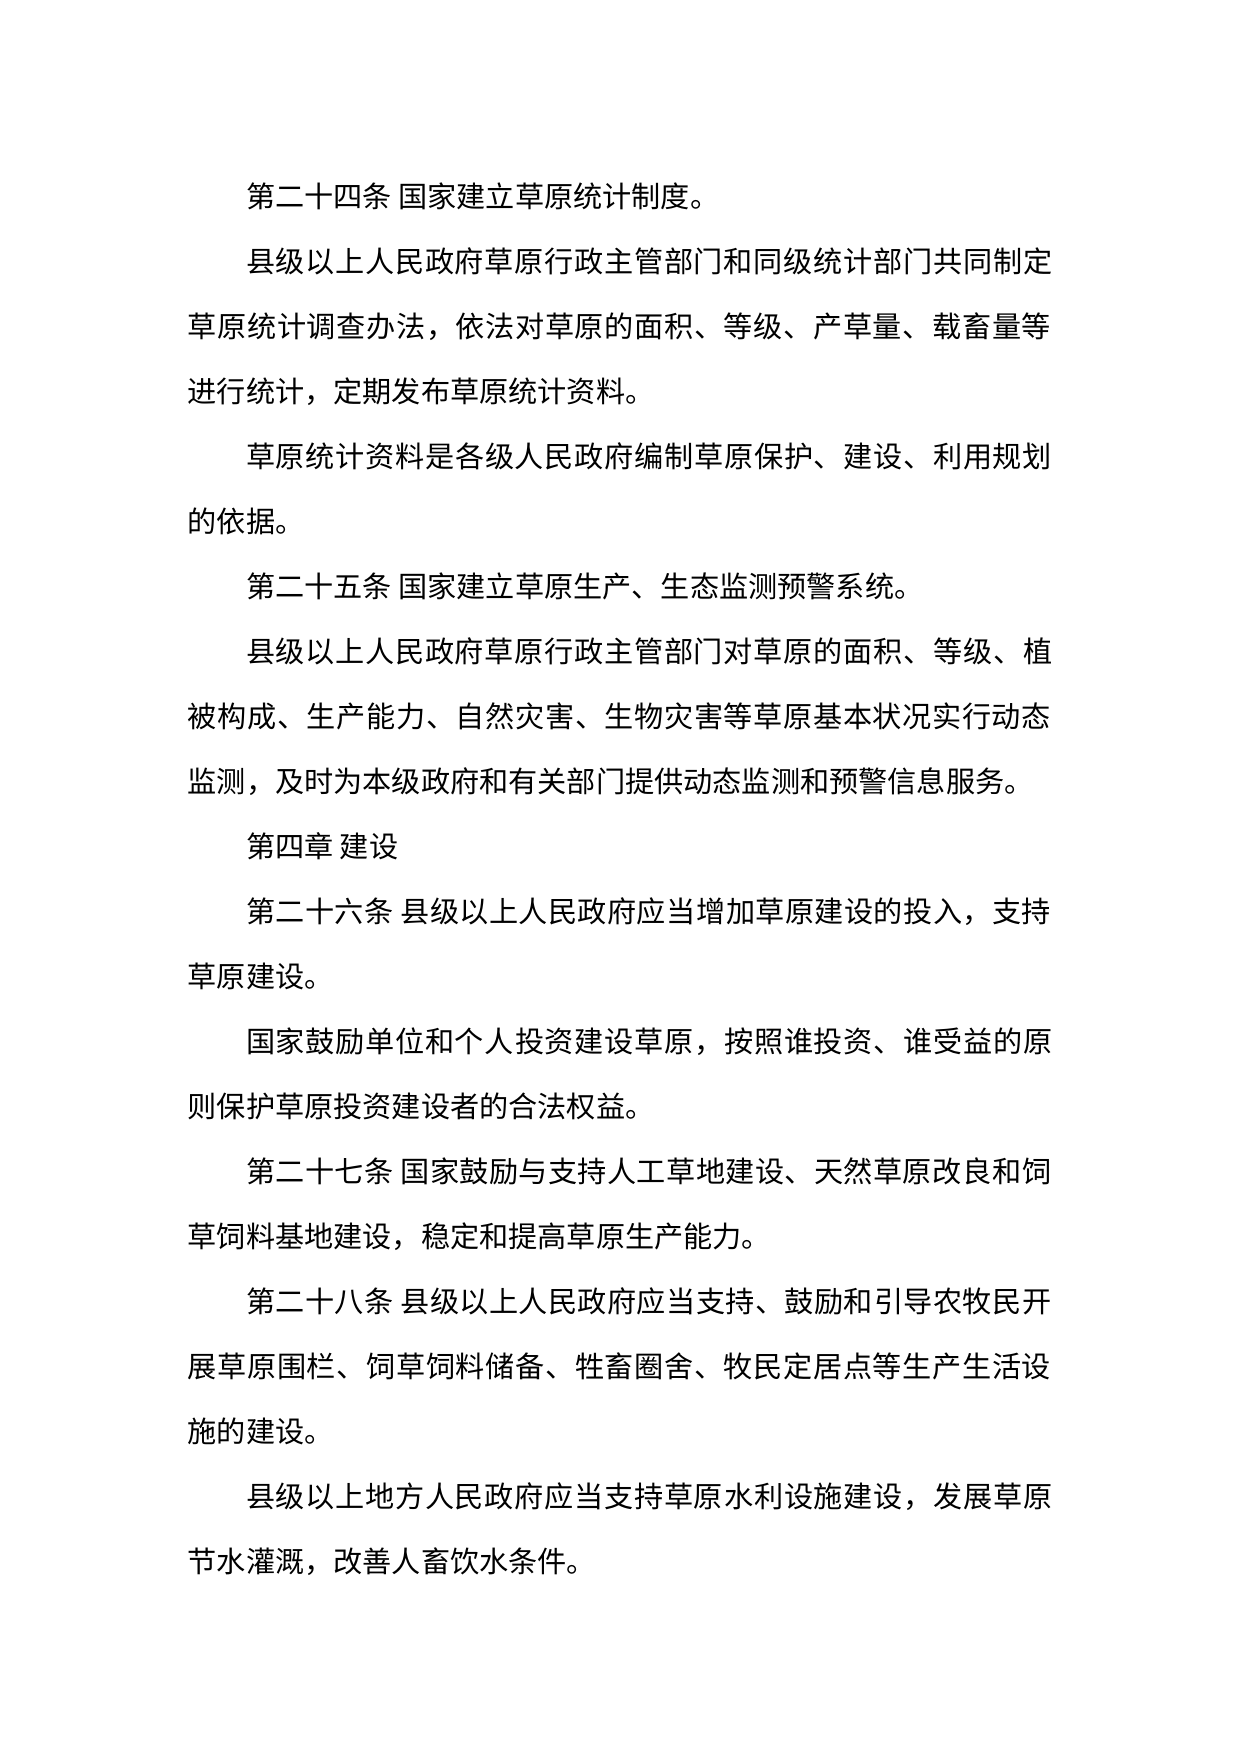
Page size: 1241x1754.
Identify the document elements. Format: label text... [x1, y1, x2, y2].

text 第二十六条 县级以上人民政府应当增加草原建设的投入，支持草原建设。 [187, 877, 1053, 1007]
text 县级以上地方人民政府应当支持草原水利设施建设，发展草原节水灌溉，改善人畜饮水条件。 [187, 1462, 1053, 1592]
text 第二十五条 国家建立草原生产、生态监测预警系统。 [187, 552, 1053, 617]
text 草原统计资料是各级人民政府编制草原保护、建设、利用规划的依据。 [187, 422, 1053, 552]
text 第二十七条 国家鼓励与支持人工草地建设、天然草原改良和饲草饲料基地建设，稳定和提高草原生产能力。 [187, 1137, 1053, 1267]
text 第四章 建设 [187, 812, 1053, 877]
text 县级以上人民政府草原行政主管部门和同级统计部门共同制定草原统计调查办法，依法对草原的面积、等级、产草量、载畜量等进行统计，定期发布草原统计资料。 [187, 227, 1053, 422]
text 第二十八条 县级以上人民政府应当支持、鼓励和引导农牧民开展草原围栏、饲草饲料储备、牲畜圈舍、牧民定居点等生产生活设施的建设。 [187, 1267, 1053, 1462]
text 国家鼓励单位和个人投资建设草原，按照谁投资、谁受益的原则保护草原投资建设者的合法权益。 [187, 1007, 1053, 1137]
text 第二十四条 国家建立草原统计制度。 [187, 162, 1053, 227]
text 县级以上人民政府草原行政主管部门对草原的面积、等级、植被构成、生产能力、自然灾害、生物灾害等草原基本状况实行动态监测，及时为本级政府和有关部门提供动态监测和预警信息服务。 [187, 617, 1053, 812]
